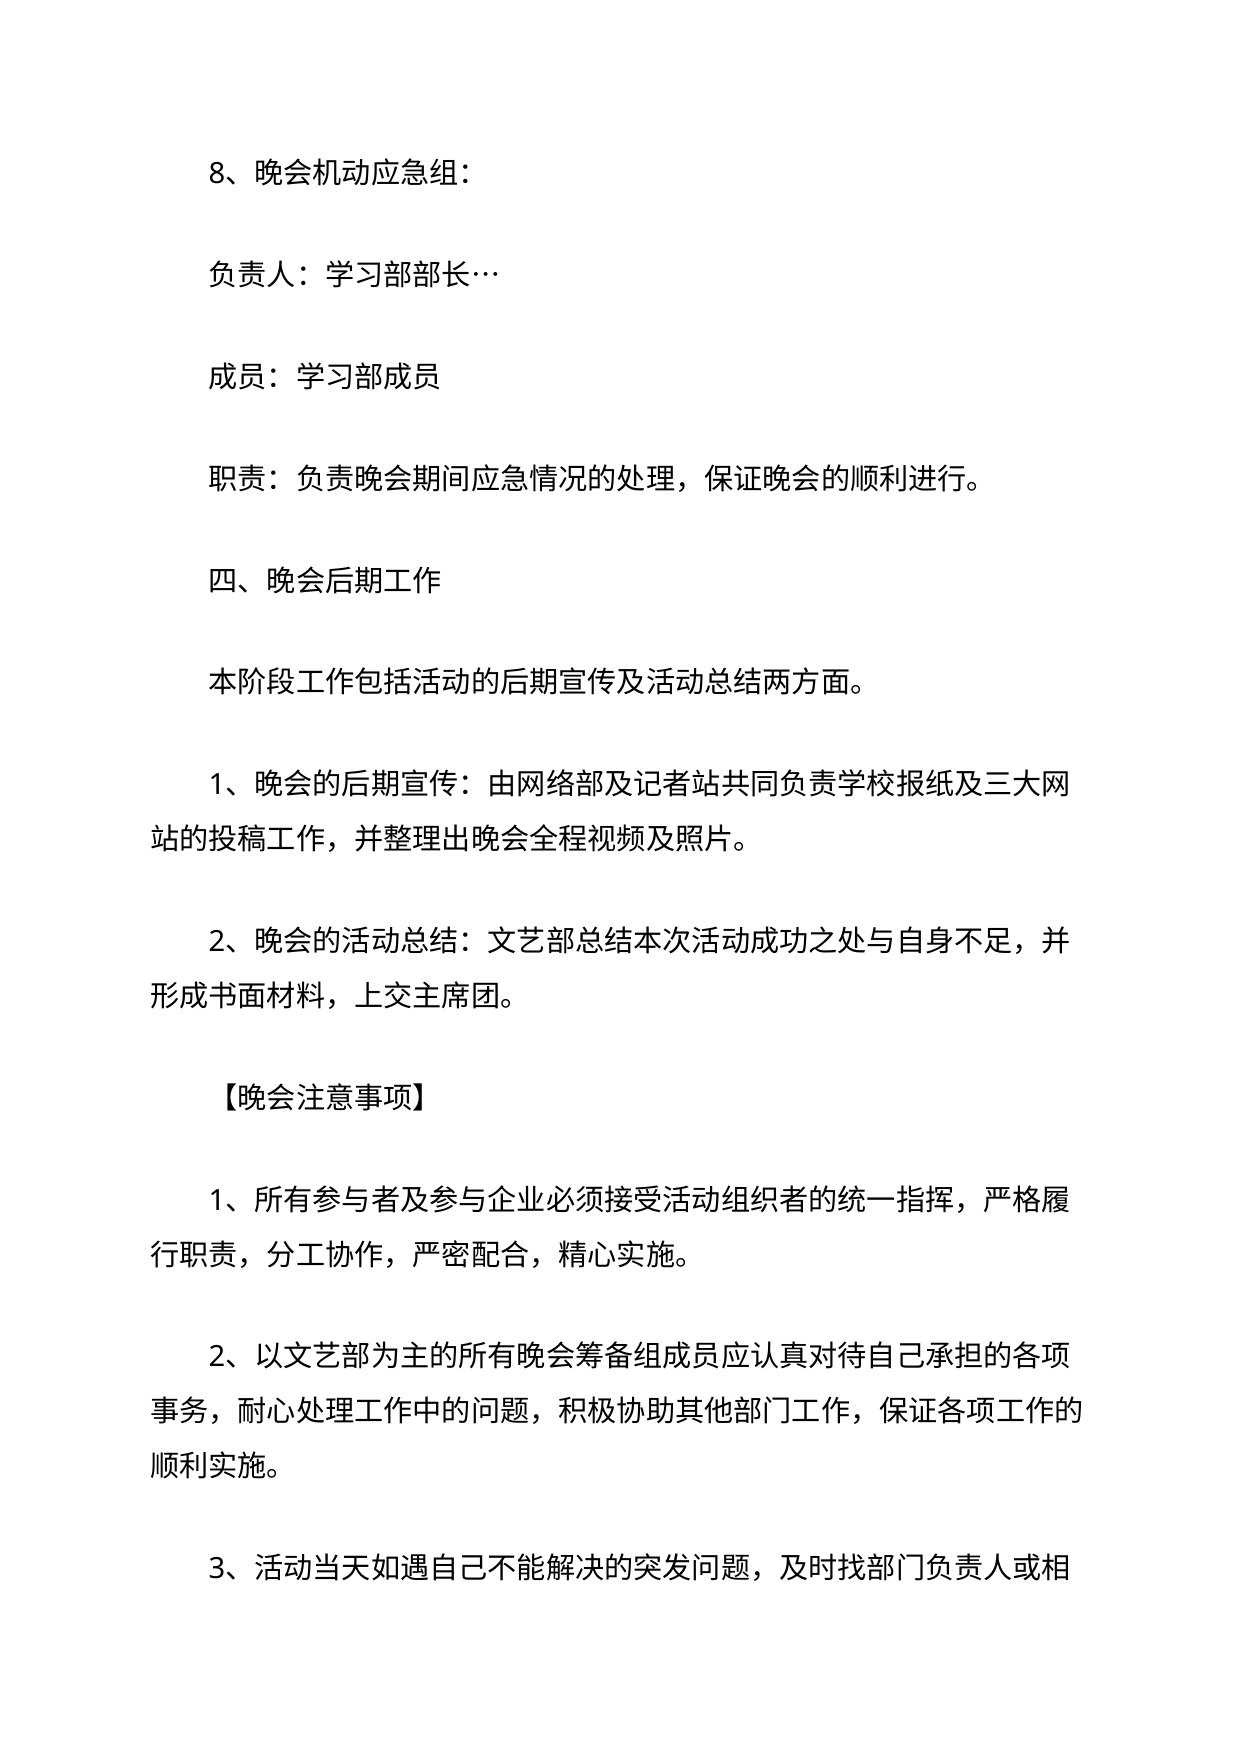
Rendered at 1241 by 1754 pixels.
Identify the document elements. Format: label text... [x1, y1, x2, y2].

text 1、所有参与者及参与企业必须接受活动组织者的统一指挥，严格履行职责，分工协作，严密配合，精心实施。 [150, 1176, 1090, 1273]
text 本阶段工作包括活动的后期宣传及活动总结两方面。 [150, 659, 1090, 701]
text 2、以文艺部为主的所有晚会筹备组成员应认真对待自己承担的各项事务，耐心处理工作中的问题，积极协助其他部门工作，保证各项工作的顺利实施。 [150, 1333, 1090, 1485]
text 负责人：学习部部长… [150, 252, 1090, 294]
text 成员：学习部成员 [150, 354, 1090, 396]
text 职责：负责晚会期间应急情况的处理，保证晚会的顺利进行。 [150, 456, 1090, 498]
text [150, 1544, 1090, 1587]
text 2、晚会的活动总结：文艺部总结本次活动成功之处与自身不足，并形成书面材料，上交主席团。 [150, 918, 1090, 1015]
text 1、晚会的后期宣传：由网络部及记者站共同负责学校报纸及三大网站的投稿工作，并整理出晚会全程视频及照片。 [150, 761, 1090, 858]
text 【晚会注意事项】 [150, 1074, 1090, 1117]
text 8、晚会机动应急组： [150, 150, 1090, 192]
text 四、晚会后期工作 [150, 557, 1090, 599]
